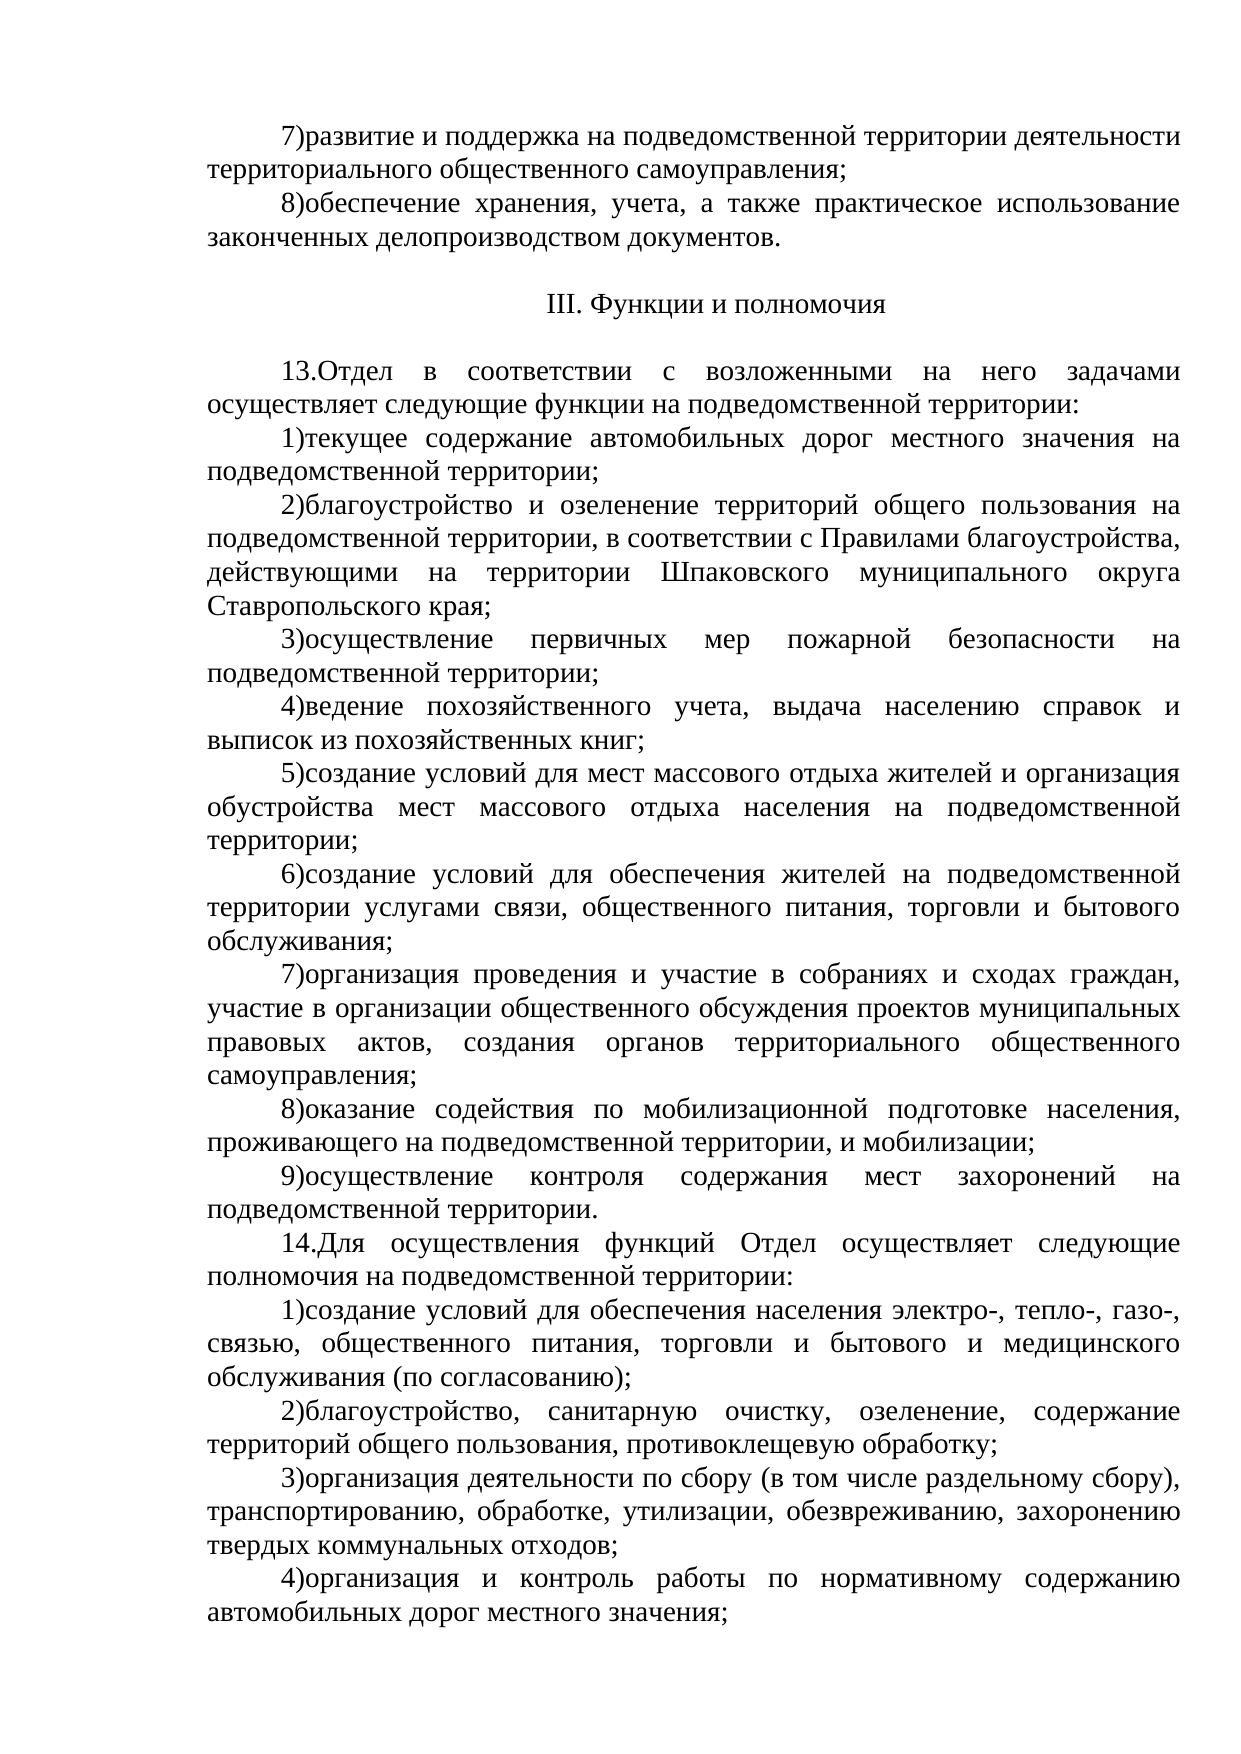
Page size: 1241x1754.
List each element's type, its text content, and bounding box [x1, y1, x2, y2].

text 9)осуществление контроля содержания мест захоронений на подведомственной территории. [207, 1158, 1181, 1225]
text 1)создание условий для обеспечения населения электро-, тепло-, газо-, связью, общественного питания, торговли и бытового и медицинского обслуживания (по согласованию); [207, 1292, 1181, 1393]
text 5)создание условий для мест массового отдыха жителей и организация обустройства мест массового отдыха населения на подведомственной территории; [207, 755, 1181, 856]
text 13.Отдел в соответствии с возложенными на него задачами осуществляет следующие функции на подведомственной территории: [207, 353, 1181, 420]
text 3)осуществление первичных мер пожарной безопасности на подведомственной территории; [207, 621, 1181, 688]
text 2)благоустройство и озеленение территорий общего пользования на подведомственной территории, в соответствии с Правилами благоустройства, действующими на территории Шпаковского муниципального округа Ставропольского края; [207, 487, 1181, 621]
text 3)организация деятельности по сбору (в том числе раздельному сбору), транспортированию, обработке, утилизации, обезвреживанию, захоронению твердых коммунальных отходов; [207, 1460, 1181, 1560]
text 1)текущее содержание автомобильных дорог местного значения на подведомственной территории; [207, 420, 1181, 487]
text 14.Для осуществления функций Отдел осуществляет следующие полномочия на подведомственной территории: [207, 1225, 1181, 1292]
text 2)благоустройство, санитарную очистку, озеленение, содержание территорий общего пользования, противоклещевую обработку; [207, 1393, 1181, 1460]
text 4)организация и контроль работы по нормативному содержанию автомобильных дорог местного значения; [207, 1560, 1181, 1627]
text 7)организация проведения и участие в собраниях и сходах граждан, участие в организации общественного обсуждения проектов муниципальных правовых актов, создания органов территориального общественного самоуправления; [207, 957, 1181, 1091]
text 4)ведение похозяйственного учета, выдача населению справок и выписок из похозяйственных книг; [207, 688, 1181, 755]
text 6)создание условий для обеспечения жителей на подведомственной территории услугами связи, общественного питания, торговли и бытового обслуживания; [207, 856, 1181, 957]
text 8)оказание содействия по мобилизационной подготовке населения, проживающего на подведомственной территории, и мобилизации; [207, 1091, 1181, 1158]
text III. Функции и полномочия [207, 286, 1181, 319]
text 7)развитие и поддержка на подведомственной территории деятельности территориального общественного самоуправления; [207, 118, 1181, 185]
text 8)обеспечение хранения, учета, а также практическое использование законченных делопроизводством документов. [207, 185, 1181, 252]
